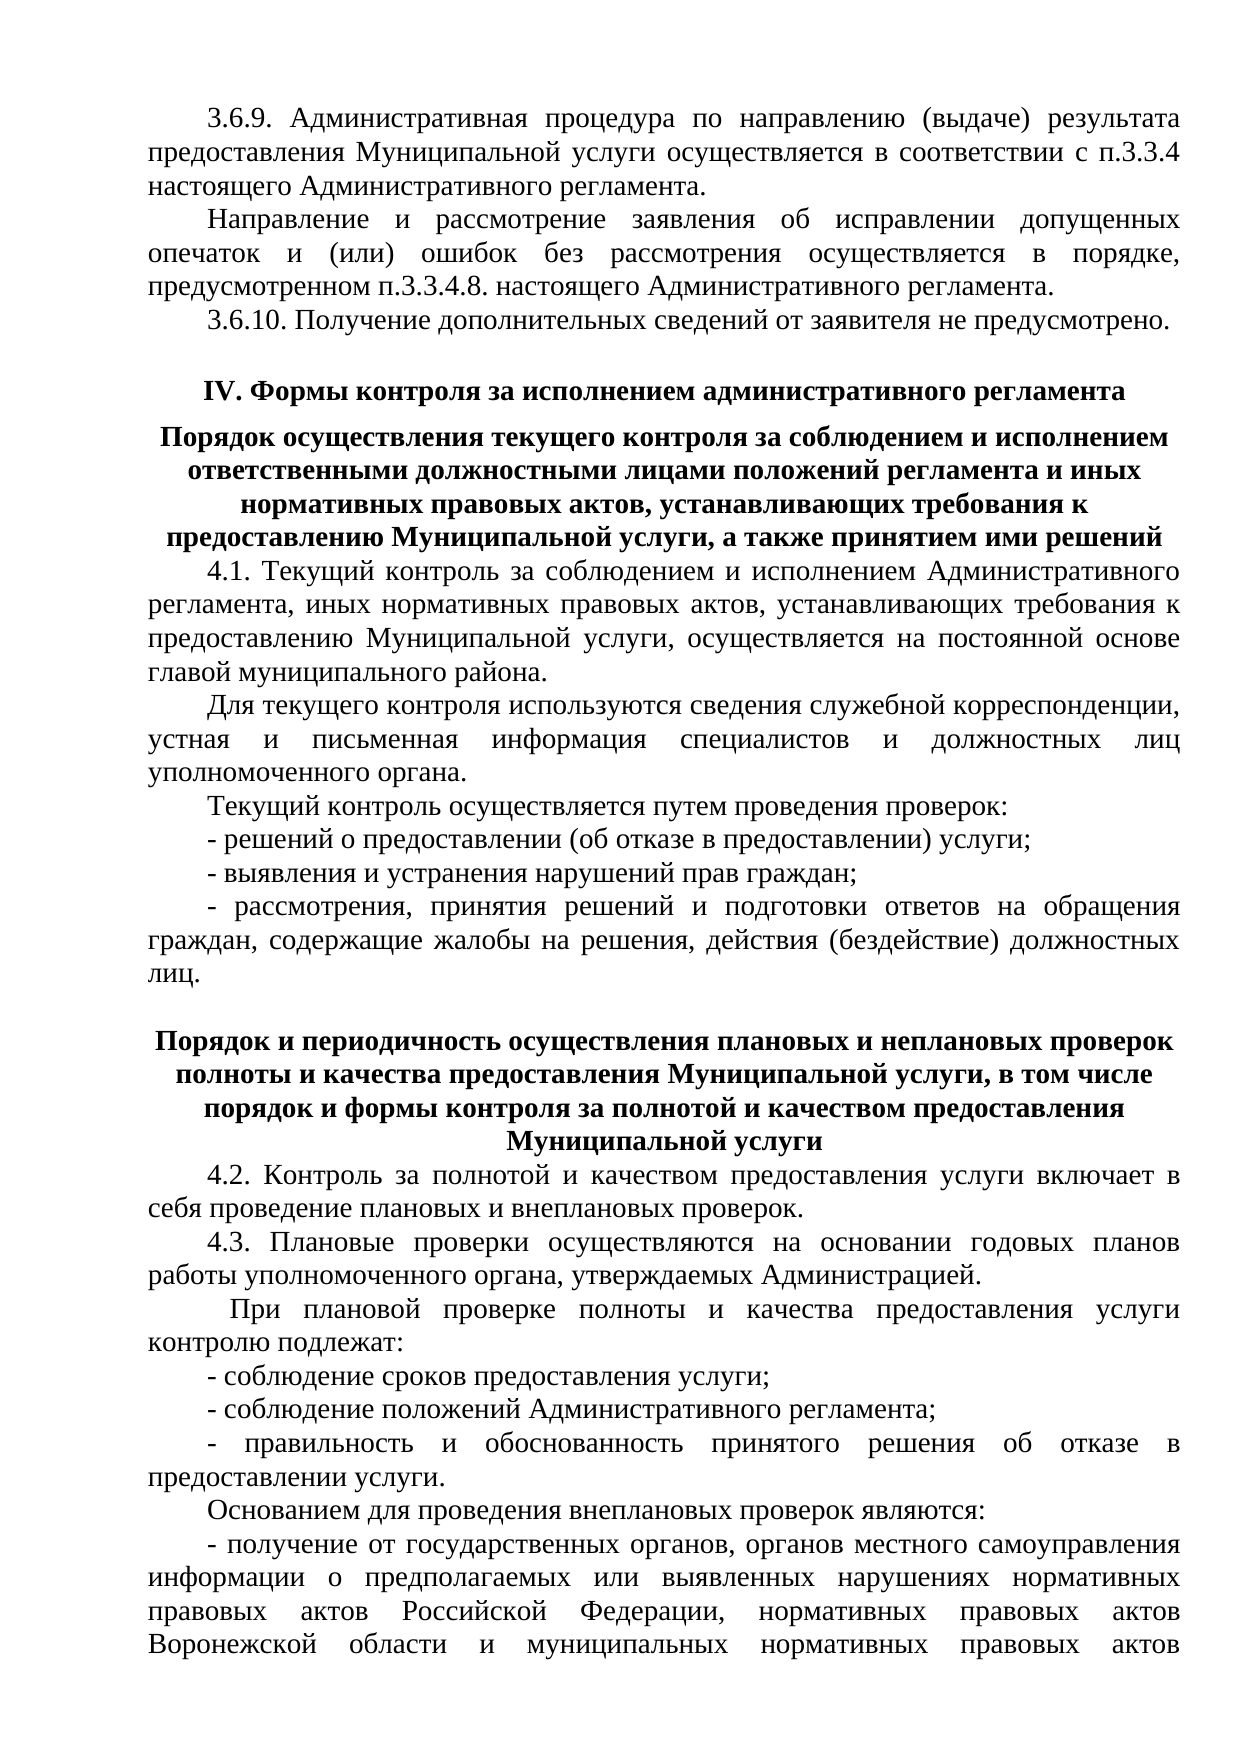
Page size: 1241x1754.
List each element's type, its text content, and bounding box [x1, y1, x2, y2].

text 4.3. Плановые проверки осуществляются на основании годовых планов работы уполномоченного органа, утверждаемых Администрацией. [148, 1224, 1181, 1291]
text - правильность и обоснованность принятого решения об отказе в предоставлении услуги. [148, 1425, 1181, 1492]
text 4.1. Текущий контроль за соблюдением и исполнением Административного регламента, иных нормативных правовых актов, устанавливающих требования к предоставлению Муниципальной услуги, осуществляется на постоянной основе главой муниципального района. [148, 553, 1181, 687]
text Направление и рассмотрение заявления об исправлении допущенных опечаток и (или) ошибок без рассмотрения осуществляется в порядке, предусмотренном п.3.3.4.8. настоящего Административного регламента. [148, 201, 1181, 302]
text - выявления и устранения нарушений прав граждан; [148, 855, 1181, 888]
subtitle IV. Формы контроля за исполнением административного регламента [148, 373, 1181, 406]
text - решений о предоставлении (об отказе в предоставлении) услуги; [148, 821, 1181, 855]
text - соблюдение сроков предоставления услуги; [148, 1358, 1181, 1392]
text 3.6.10. Получение дополнительных сведений от заявителя не предусмотрено. [148, 302, 1181, 335]
subtitle Порядок и периодичность осуществления плановых и неплановых проверок полноты и качества предоставления Муниципальной услуги, в том числе порядок и формы контроля за полнотой и качеством предоставления Муниципальной услуги [148, 1023, 1181, 1157]
text Для текущего контроля используются сведения служебной корреспонденции, устная и письменная информация специалистов и должностных лиц уполномоченного органа. [148, 687, 1181, 788]
text При плановой проверке полноты и качества предоставления услуги контролю подлежат: [148, 1291, 1181, 1358]
text Текущий контроль осуществляется путем проведения проверок: [148, 788, 1181, 821]
text 4.2. Контроль за полнотой и качеством предоставления услуги включает в себя проведение плановых и внеплановых проверок. [148, 1157, 1181, 1224]
text 3.6.9. Административная процедура по направлению (выдаче) результата предоставления Муниципальной услуги осуществляется в соответствии с п.3.3.4 настоящего Административного регламента. [148, 101, 1181, 201]
text - соблюдение положений Административного регламента; [148, 1392, 1181, 1425]
subtitle Порядок осуществления текущего контроля за соблюдением и исполнением ответственными должностными лицами положений регламента и иных нормативных правовых актов, устанавливающих требования к предоставлению Муниципальной услуги, а также принятием ими решений [148, 419, 1181, 553]
text Основанием для проведения внеплановых проверок являются: [148, 1492, 1181, 1526]
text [148, 1526, 1181, 1660]
text - рассмотрения, принятия решений и подготовки ответов на обращения граждан, содержащие жалобы на решения, действия (бездействие) должностных лиц. [148, 888, 1181, 989]
